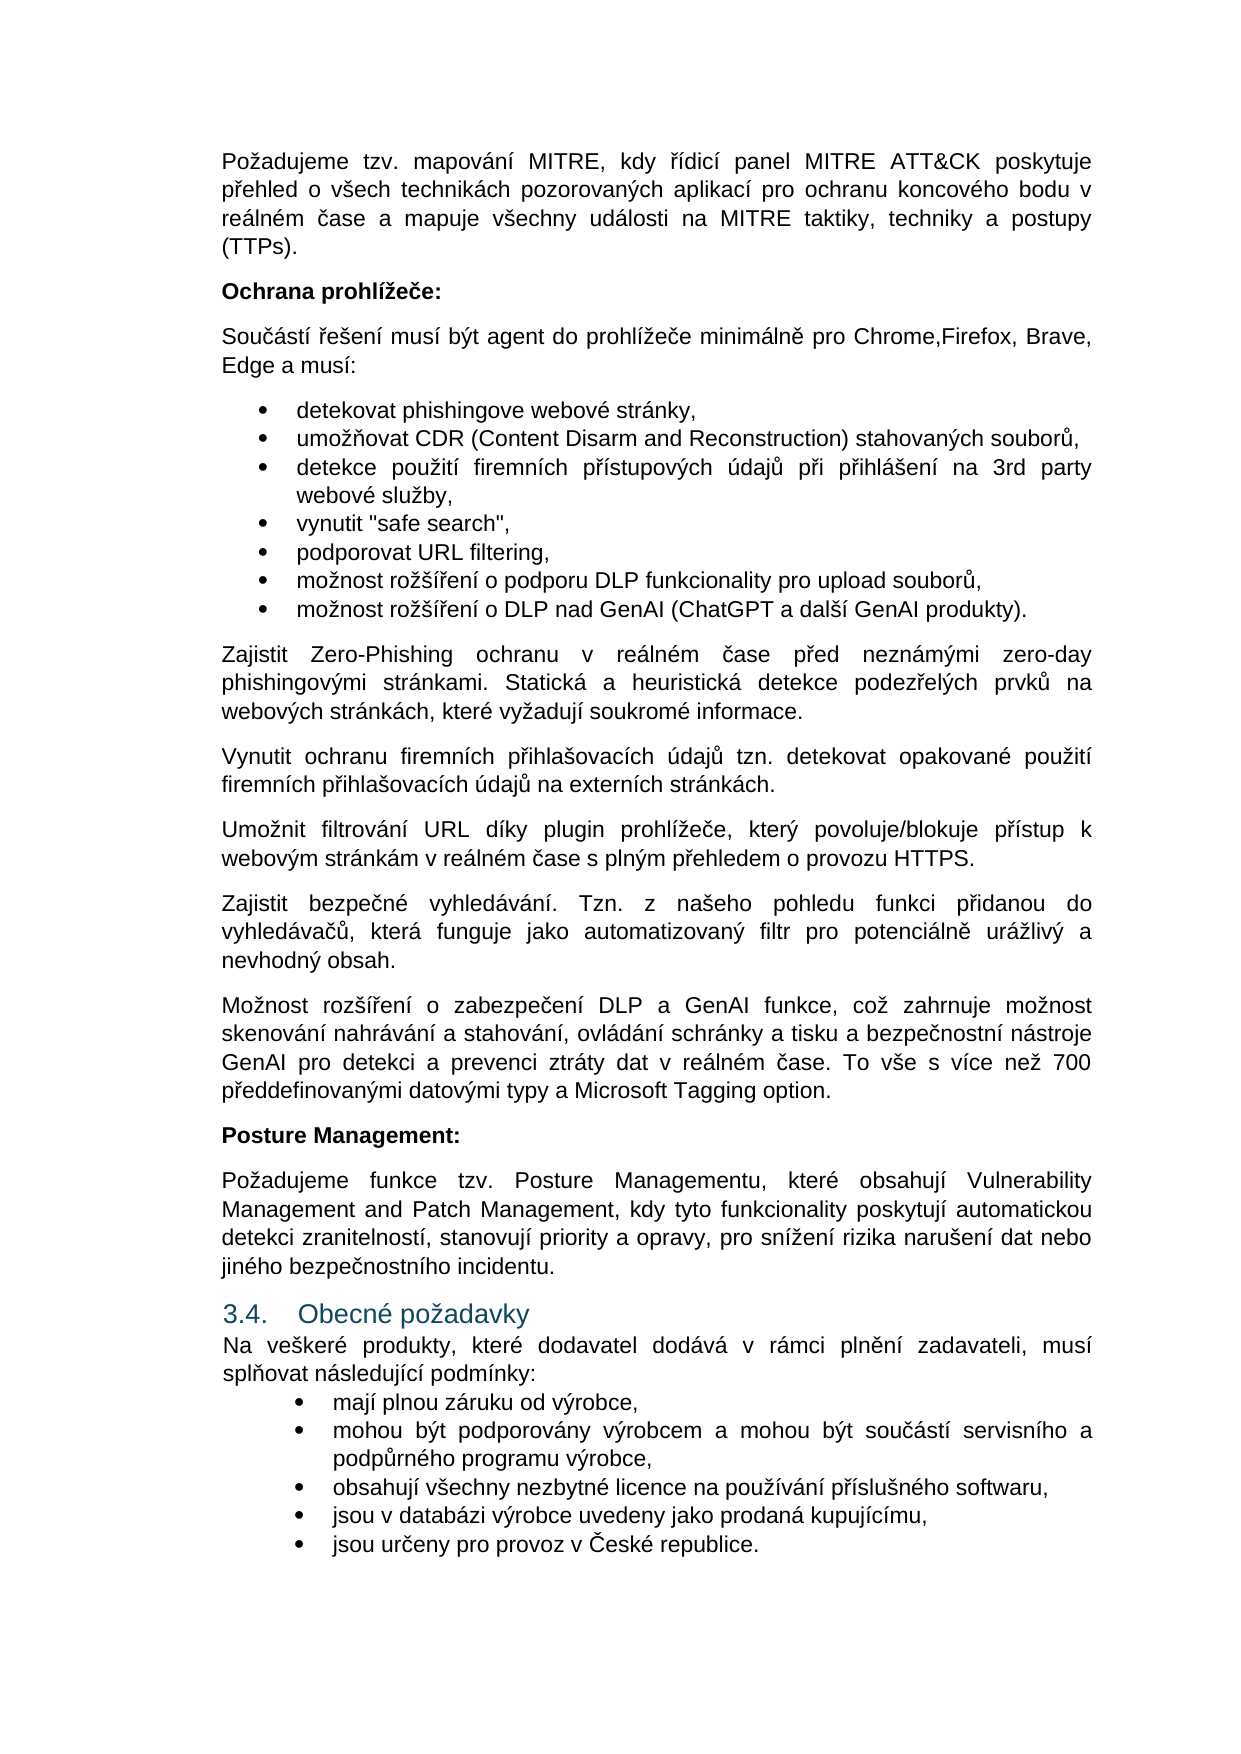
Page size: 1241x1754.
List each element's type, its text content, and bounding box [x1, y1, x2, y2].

text Posture Management: [221, 1122, 1093, 1149]
list detekce použití firemních přístupových údajů při přihlášení na 3rd party webové služby, [259, 453, 1093, 508]
list vynutit "safe search", [259, 510, 1093, 537]
list mohou být podporovány výrobcem a mohou být součástí servisního a podpůrného programu výrobce, [295, 1417, 1093, 1472]
text Zajistit bezpečné vyhledávání. Tzn. z našeho pohledu funkci přidanou do vyhledávačů, která funguje jako automatizovaný filtr pro potenciálně urážlivý a nevhodný obsah. [221, 890, 1093, 973]
list Obecné požadavky [223, 1298, 1093, 1329]
text Umožnit filtrování URL díky plugin prohlížeče, který povoluje/blokuje přístup k webovým stránkám v reálném čase s plným přehledem o provozu HTTPS. [221, 816, 1093, 871]
text Ochrana prohlížeče: [221, 278, 1093, 304]
list detekovat phishingove webové stránky, [259, 397, 1093, 423]
list mají plnou záruku od výrobce, [295, 1388, 1093, 1415]
list možnost rožšíření o podporu DLP funkcionality pro upload souborů, [259, 567, 1093, 594]
list možnost rožšíření o DLP nad GenAI (ChatGPT a další GenAI produkty). [259, 596, 1093, 622]
text Požadujeme funkce tzv. Posture Managementu, které obsahují Vulnerability Management and Patch Management, kdy tyto funkcionality poskytují automatickou detekci zranitelností, stanovují priority a opravy, pro snížení rizika narušení dat nebo jiného bezpečnostního incidentu. [221, 1167, 1093, 1279]
list jsou určeny pro provoz v České republice. [295, 1531, 1093, 1557]
text Požadujeme tzv. mapování MITRE, kdy řídicí panel MITRE ATT&CK poskytuje přehled o všech technikách pozorovaných aplikací pro ochranu koncového bodu v reálném čase a mapuje všechny události na MITRE taktiky, techniky a postupy (TTPs). [221, 148, 1093, 259]
text Zajistit Zero-Phishing ochranu v reálném čase před neznámými zero-day phishingovými stránkami. Statická a heuristická detekce podezřelých prvků na webových stránkách, které vyžadují soukromé informace. [221, 641, 1093, 724]
text Vynutit ochranu firemních přihlašovacích údajů tzn. detekovat opakované použití firemních přihlašovacích údajů na externích stránkách. [221, 743, 1093, 798]
list jsou v databázi výrobce uvedeny jako prodaná kupujícímu, [295, 1502, 1093, 1528]
list obsahují všechny nezbytné licence na používání příslušného softwaru, [295, 1474, 1093, 1500]
list umožňovat CDR (Content Disarm and Reconstruction) stahovaných souborů, [259, 425, 1093, 451]
list podporovat URL filtering, [259, 539, 1093, 565]
text Možnost rozšíření o zabezpečení DLP a GenAI funkce, což zahrnuje možnost skenování nahrávání a stahování, ovládání schránky a tisku a bezpečnostní nástroje GenAI pro detekci a prevenci ztráty dat v reálném čase. To vše s více než 700 předdefinovanými datovými typy a Microsoft Tagging option. [221, 992, 1093, 1103]
list Na veškeré produkty, které dodavatel dodává v rámci plnění zadavateli, musí splňovat následující podmínky: [223, 1332, 1093, 1386]
text Součástí řešení musí být agent do prohlížeče minimálně pro Chrome,Firefox, Brave, Edge a musí: [221, 323, 1093, 378]
